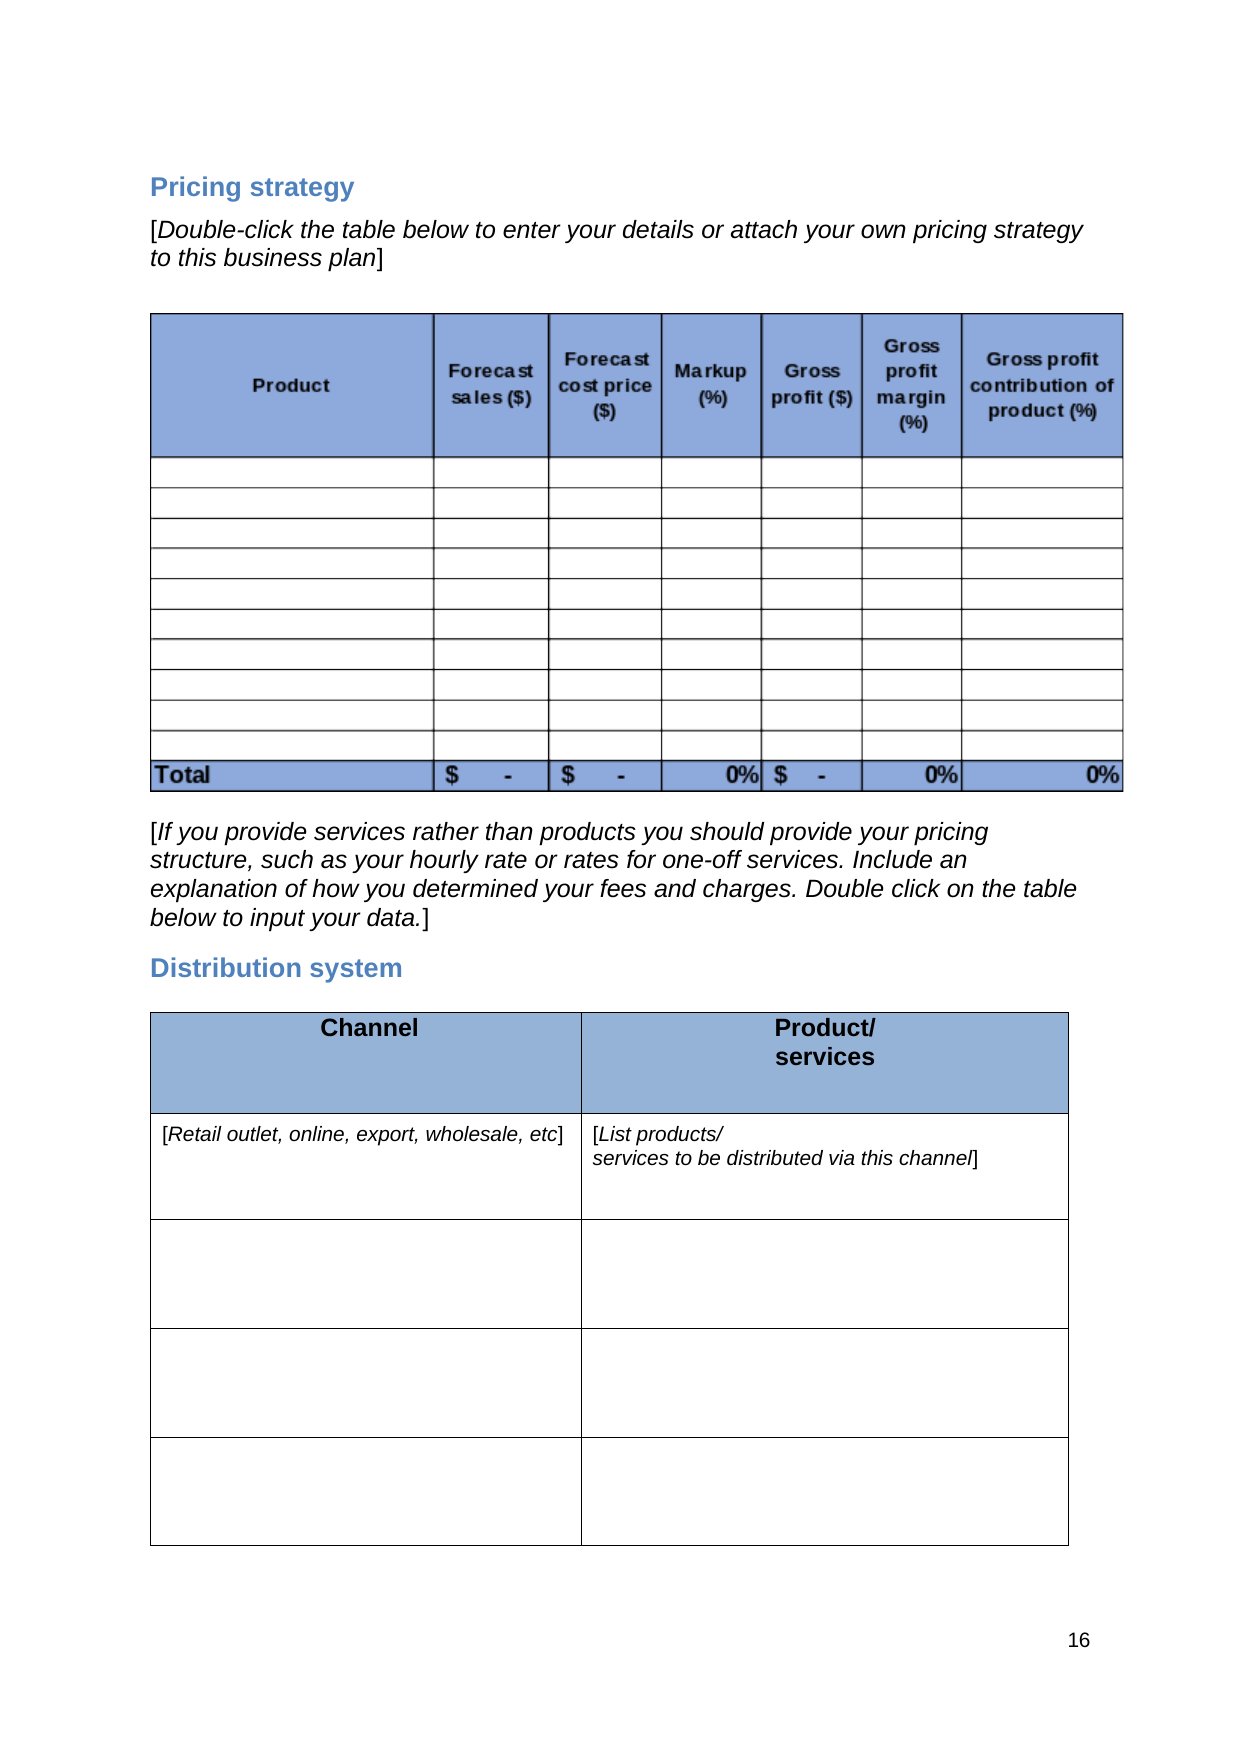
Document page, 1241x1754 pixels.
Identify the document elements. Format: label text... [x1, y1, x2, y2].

table_cell [582, 1329, 1068, 1437]
subtitle Distribution system [150, 952, 1090, 983]
table_cell [151, 1220, 581, 1328]
table_cell [151, 1438, 581, 1545]
table_header Product/ services [582, 1013, 1068, 1113]
text [Double-click the table below to enter your details or attach your own pricing strategy to this business plan] [150, 214, 1090, 272]
table_cell [582, 1438, 1068, 1545]
table_cell [151, 1329, 581, 1437]
text [If you provide services rather than products you should provide your pricing structure, such as your hourly rate or rates for one-off services. Include an explanation of how you determined your fees and charges. Double click on the table below to input your data.] [150, 816, 1090, 931]
table_cell [List products/ services to be distributed via this channel] [582, 1114, 1068, 1219]
table_cell [582, 1220, 1068, 1328]
table_cell [Retail outlet, online, export, wholesale, etc] [151, 1114, 581, 1219]
table_header Channel [151, 1013, 581, 1113]
subtitle Pricing strategy [150, 171, 1090, 202]
